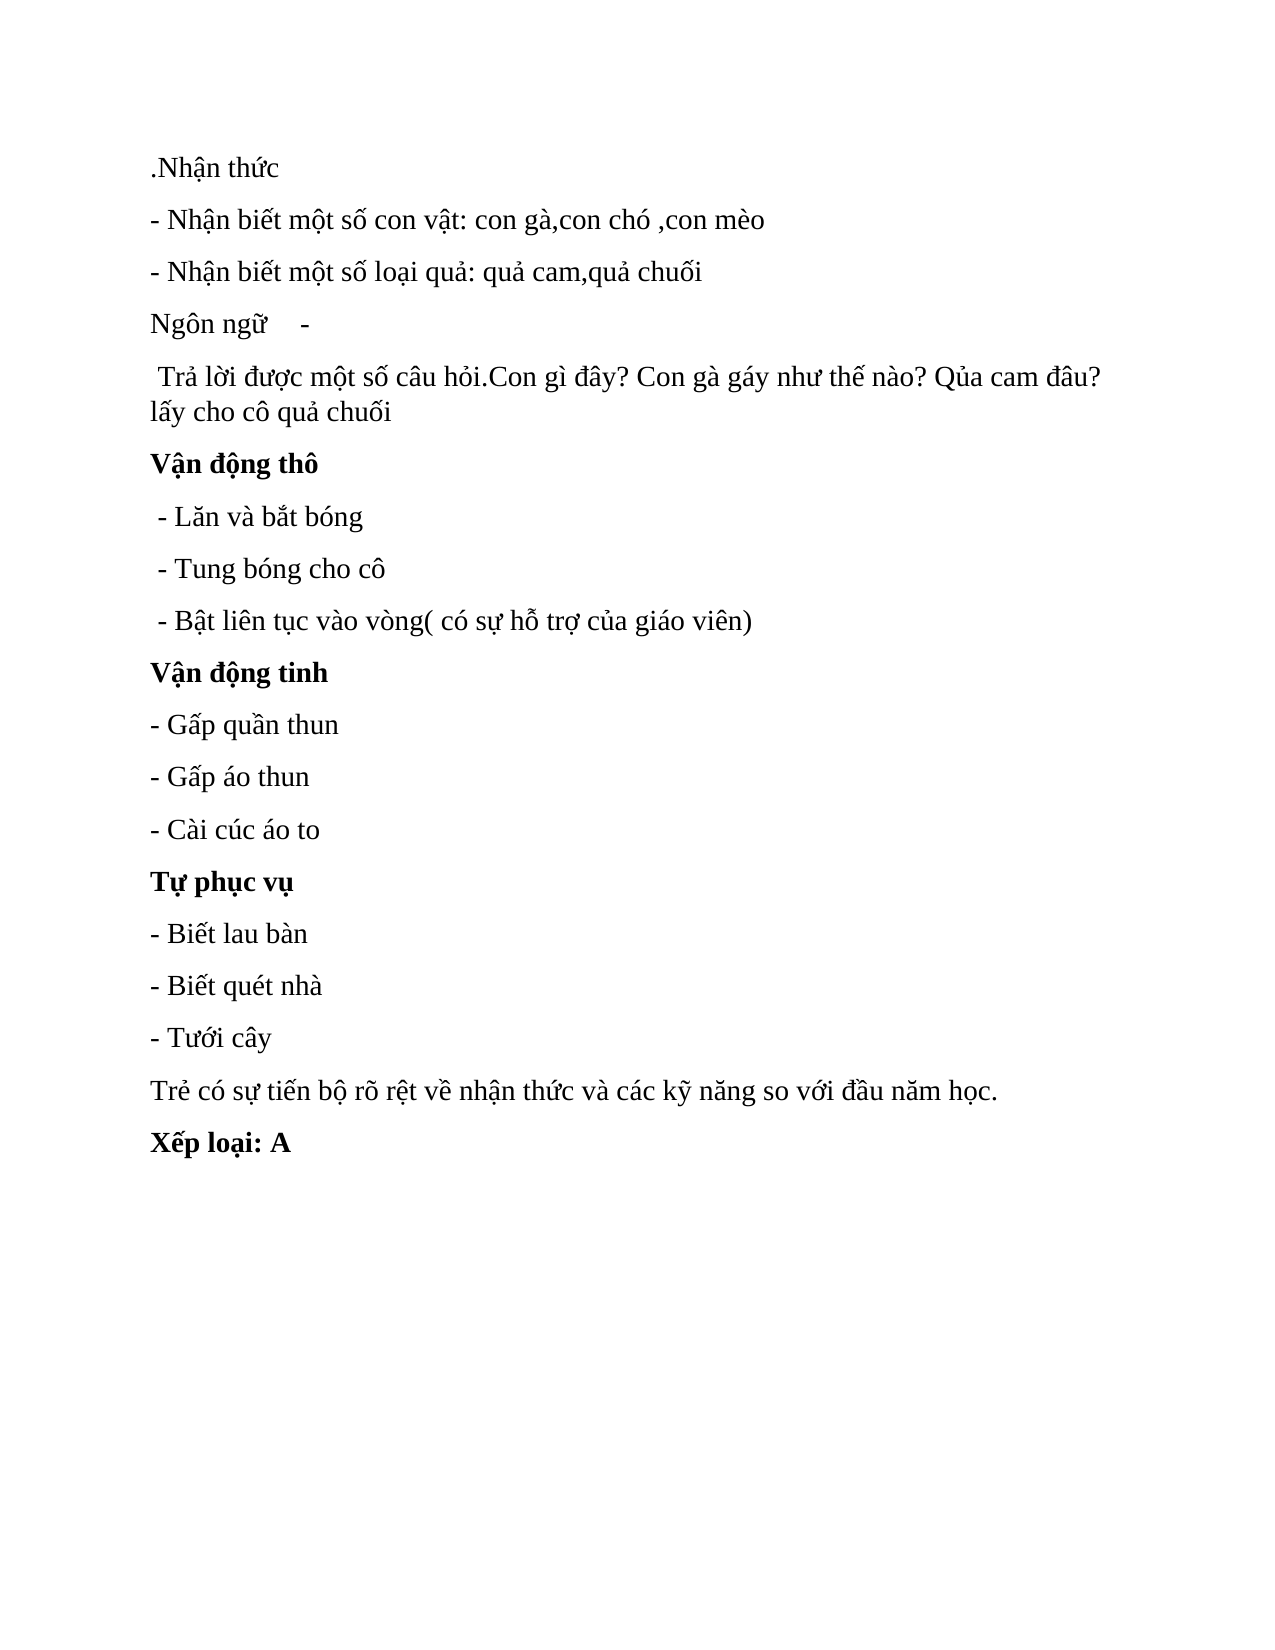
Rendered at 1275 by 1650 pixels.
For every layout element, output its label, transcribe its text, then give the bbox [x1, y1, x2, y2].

text Ngôn ngữ - [150, 307, 1125, 340]
text Trẻ có sự tiến bộ rõ rệt về nhận thức và các kỹ năng so với đầu năm học. [150, 1073, 1125, 1106]
text - Nhận biết một số con vật: con gà,con chó ,con mèo [150, 202, 1125, 236]
text - Biết lau bàn [150, 916, 1125, 950]
text .Nhận thức [150, 150, 1125, 183]
text - Bật liên tục vào vòng( có sự hỗ trợ của giáo viên) [150, 603, 1125, 637]
text - Nhận biết một số loại quả: quả cam,quả chuối [150, 254, 1125, 288]
text Vận động thô [150, 446, 1125, 480]
text Trả lời được một số câu hỏi.Con gì đây? Con gà gáy như thế nào? Qủa cam đâu? lấy cho cô quả chuối [150, 359, 1125, 428]
text - Tưới cây [150, 1021, 1125, 1054]
text - Lăn và bắt bóng [150, 499, 1125, 532]
text - Gấp áo thun [150, 759, 1125, 793]
text Vận động tinh [150, 655, 1125, 689]
text Xếp loại: A [150, 1125, 1125, 1158]
text - Gấp quần thun [150, 707, 1125, 741]
text Tự phục vụ [150, 864, 1125, 897]
text - Tung bóng cho cô [150, 551, 1125, 584]
text - Cài cúc áo to [150, 812, 1125, 845]
text - Biết quét nhà [150, 968, 1125, 1002]
